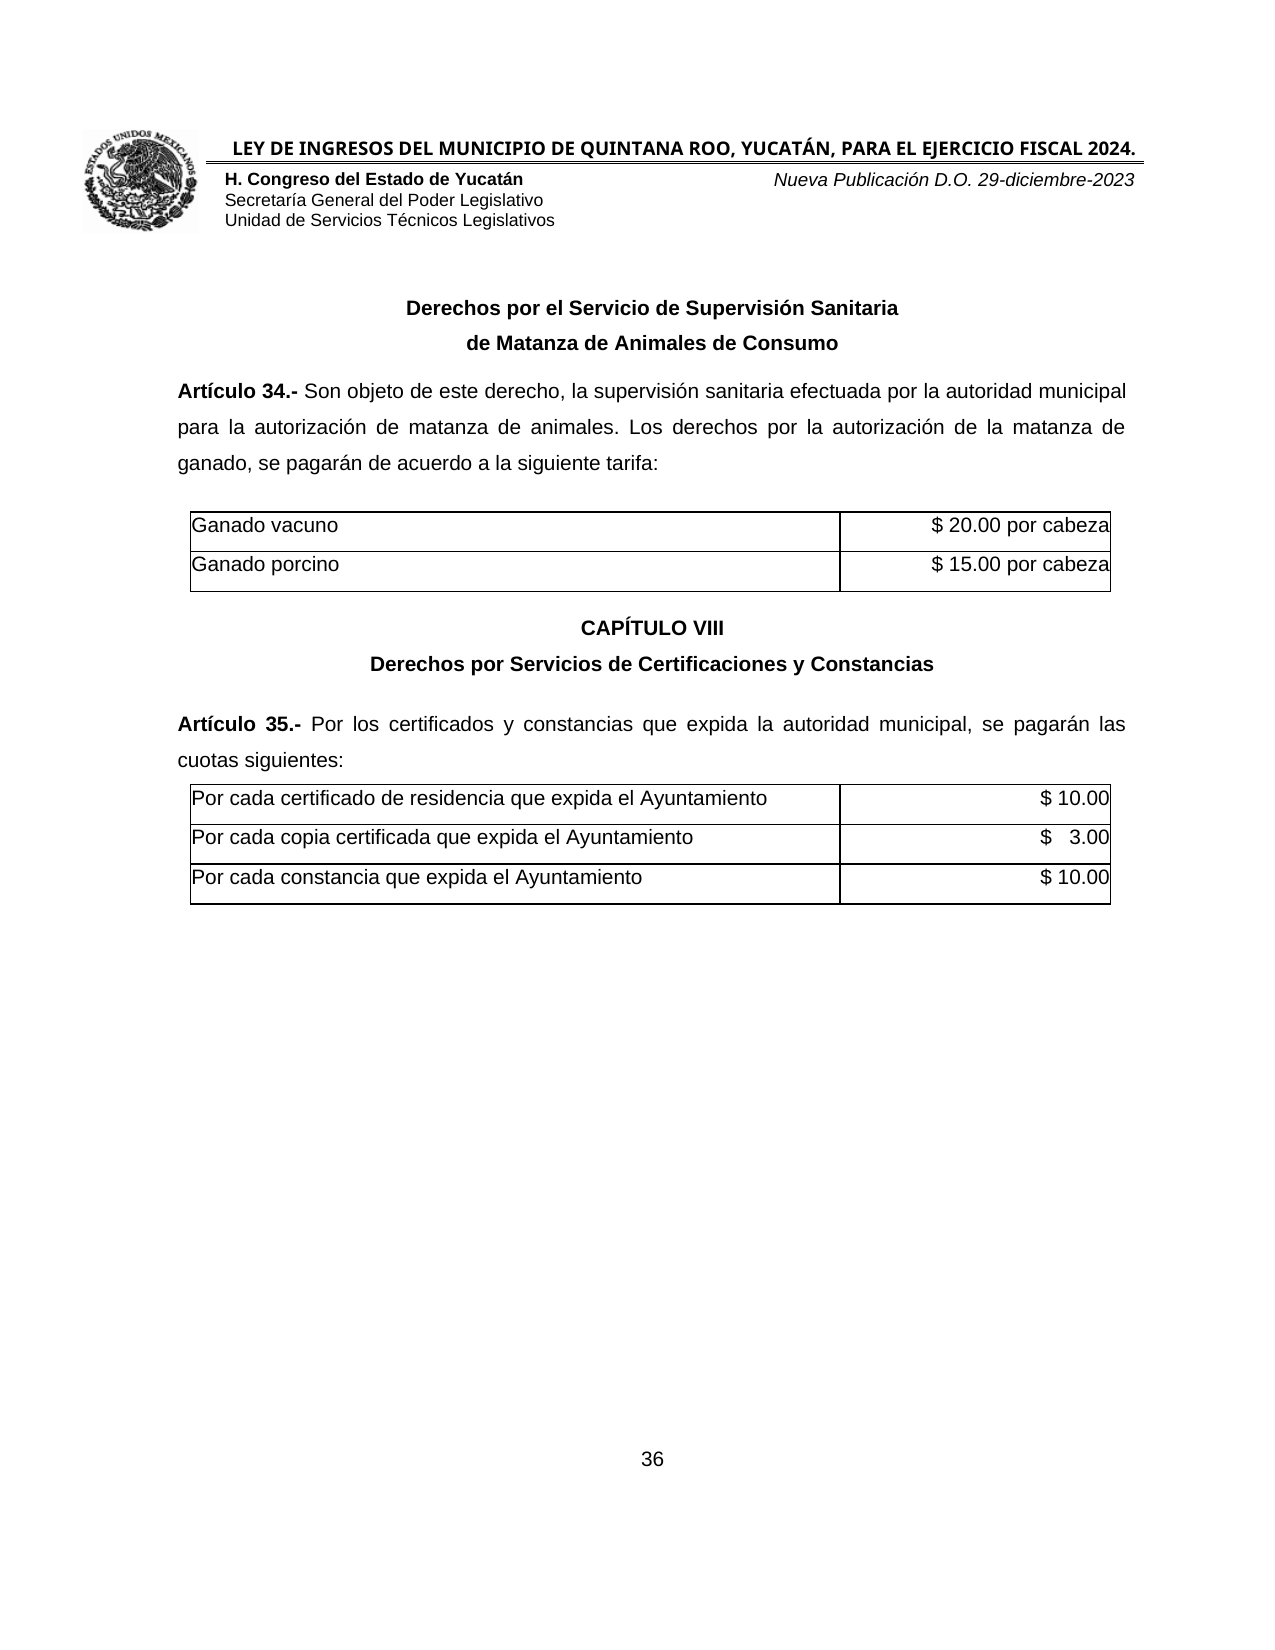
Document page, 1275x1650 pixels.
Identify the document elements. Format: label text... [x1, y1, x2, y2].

text Derechos por el Servicio de Supervisión Sanitaria [177, 295, 1127, 319]
table_header Ganado vacuno [191, 513, 839, 551]
table_cell Ganado porcino [191, 552, 839, 591]
table_header $ 10.00 [841, 785, 1110, 823]
text Artículo 35.- Por los certificados y constancias que expida la autoridad municipal, se pagarán las cuotas siguientes: [177, 712, 1127, 772]
table_header $ 20.00 por cabeza [841, 513, 1110, 551]
table_cell Por cada constancia que expida el Ayuntamiento [191, 865, 839, 903]
text Artículo 34.- Son objeto de este derecho, la supervisión sanitaria efectuada por la autoridad municipal para la autorización de matanza de animales. Los derechos por la autorización de la matanza de ganado, se pagarán de acuerdo a la siguiente tarifa: [177, 379, 1127, 475]
table_cell Por cada copia certificada que expida el Ayuntamiento [191, 825, 839, 863]
table_cell $ 3.00 [841, 825, 1110, 863]
text Derechos por Servicios de Certificaciones y Constancias [177, 652, 1127, 676]
text CAPÍTULO VIII [177, 616, 1127, 640]
table_header Por cada certificado de residencia que expida el Ayuntamiento [191, 785, 839, 823]
table_cell $ 15.00 por cabeza [841, 552, 1110, 591]
table_cell $ 10.00 [841, 865, 1110, 903]
text de Matanza de Animales de Consumo [177, 331, 1127, 355]
